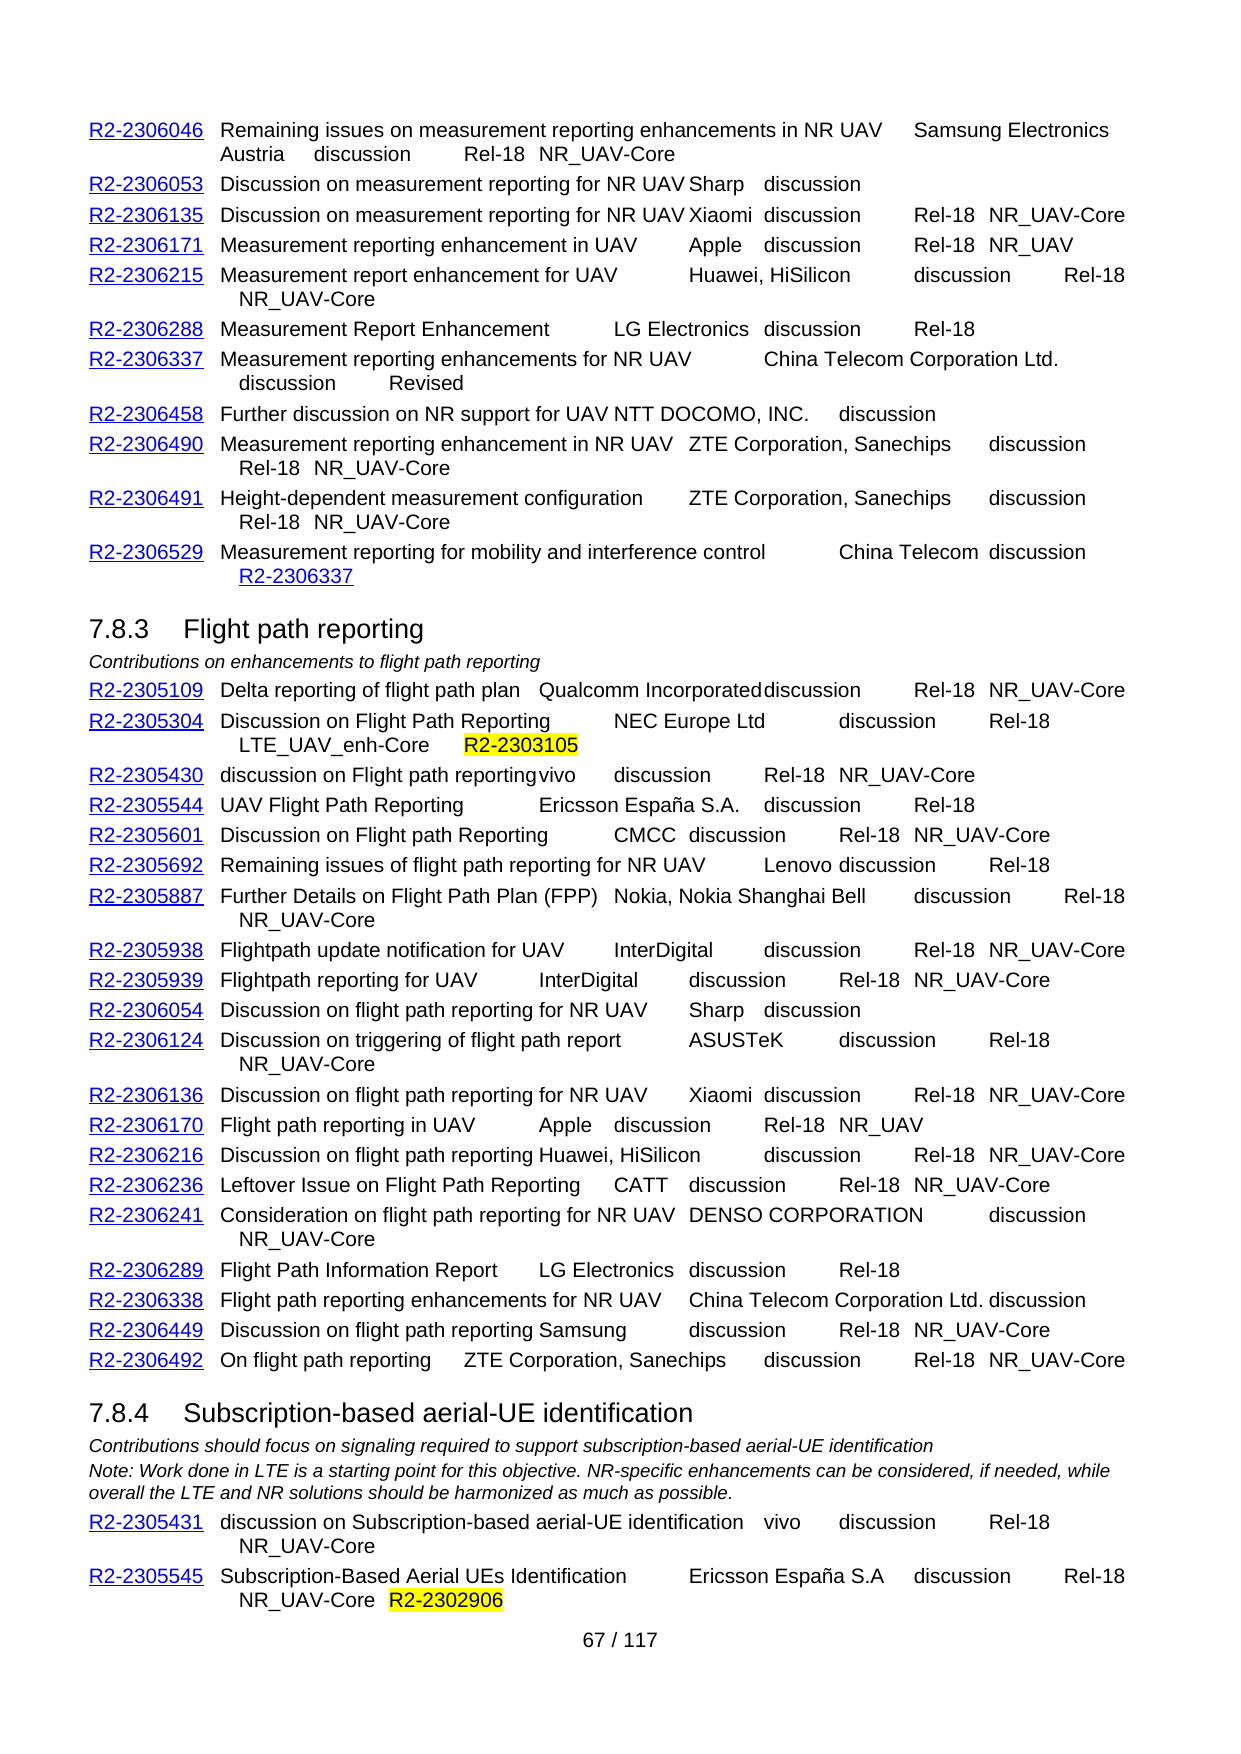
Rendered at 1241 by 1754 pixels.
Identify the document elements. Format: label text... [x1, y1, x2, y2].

text Note: Work done in LTE is a starting point for this objective. NR-specific enhancements can be considered, if needed, while overall the LTE and NR solutions should be harmonized as much as possible. [89, 1460, 1152, 1503]
title R2-2306054 Discussion on flight path reporting for NR UAV Sharp discussion [89, 998, 1152, 1022]
title R2-2305938 Flightpath update notification for UAV InterDigital discussion Rel-18 NR_UAV-Core [89, 938, 1152, 962]
title R2-2305545 Subscription-Based Aerial UEs Identification Ericsson España S.A discussion Rel-18 NR_UAV-Core R2-2302906 [89, 1564, 1152, 1612]
subtitle 7.8.4 Subscription-based aerial-UE identification [89, 1397, 1152, 1428]
title R2-2306171 Measurement reporting enhancement in UAV Apple discussion Rel-18 NR_UAV [89, 233, 1152, 257]
title R2-2305601 Discussion on Flight path Reporting CMCC discussion Rel-18 NR_UAV-Core [89, 823, 1152, 847]
title R2-2305939 Flightpath reporting for UAV InterDigital discussion Rel-18 NR_UAV-Core [89, 968, 1152, 992]
title R2-2306492 On flight path reporting ZTE Corporation, Sanechips discussion Rel-18 NR_UAV-Core [89, 1348, 1152, 1372]
text Contributions should focus on signaling required to support subscription-based aerial-UE identification [89, 1434, 1152, 1456]
title R2-2306241 Consideration on flight path reporting for NR UAV DENSO CORPORATION discussion NR_UAV-Core [89, 1203, 1152, 1251]
title R2-2306236 Leftover Issue on Flight Path Reporting CATT discussion Rel-18 NR_UAV-Core [89, 1173, 1152, 1197]
title R2-2306053 Discussion on measurement reporting for NR UAV Sharp discussion [89, 172, 1152, 196]
title R2-2305544 UAV Flight Path Reporting Ericsson España S.A. discussion Rel-18 [89, 793, 1152, 817]
title R2-2306458 Further discussion on NR support for UAV NTT DOCOMO, INC. discussion [89, 401, 1152, 425]
title R2-2306529 Measurement reporting for mobility and interference control China Telecom discussion R2-2306337 [89, 540, 1152, 588]
title R2-2305431 discussion on Subscription-based aerial-UE identification vivo discussion Rel-18 NR_UAV-Core [89, 1509, 1152, 1557]
subtitle 7.8.3 Flight path reporting [89, 613, 1152, 644]
title R2-2306216 Discussion on flight path reporting Huawei, HiSilicon discussion Rel-18 NR_UAV-Core [89, 1143, 1152, 1167]
title R2-2306288 Measurement Report Enhancement LG Electronics discussion Rel-18 [89, 317, 1152, 341]
title R2-2306215 Measurement report enhancement for UAV Huawei, HiSilicon discussion Rel-18 NR_UAV-Core [89, 263, 1152, 311]
title Contributions on enhancements to flight path reporting [89, 650, 1152, 672]
title R2-2306124 Discussion on triggering of flight path report ASUSTeK discussion Rel-18 NR_UAV-Core [89, 1028, 1152, 1076]
title R2-2306170 Flight path reporting in UAV Apple discussion Rel-18 NR_UAV [89, 1113, 1152, 1137]
title R2-2305692 Remaining issues of flight path reporting for NR UAV Lenovo discussion Rel-18 [89, 853, 1152, 877]
title R2-2306491 Height-dependent measurement configuration ZTE Corporation, Sanechips discussion Rel-18 NR_UAV-Core [89, 486, 1152, 534]
title R2-2306490 Measurement reporting enhancement in NR UAV ZTE Corporation, Sanechips discussion Rel-18 NR_UAV-Core [89, 432, 1152, 479]
title R2-2306136 Discussion on flight path reporting for NR UAV Xiaomi discussion Rel-18 NR_UAV-Core [89, 1082, 1152, 1106]
title R2-2305109 Delta reporting of flight path plan Qualcomm Incorporated discussion Rel-18 NR_UAV-Core [89, 678, 1152, 702]
title R2-2305887 Further Details on Flight Path Plan (FPP) Nokia, Nokia Shanghai Bell discussion Rel-18 NR_UAV-Core [89, 883, 1152, 931]
title R2-2306337 Measurement reporting enhancements for NR UAV China Telecom Corporation Ltd. discussion Revised [89, 347, 1152, 395]
title R2-2305430 discussion on Flight path reporting vivo discussion Rel-18 NR_UAV-Core [89, 763, 1152, 787]
title R2-2306449 Discussion on flight path reporting Samsung discussion Rel-18 NR_UAV-Core [89, 1318, 1152, 1342]
title R2-2305304 Discussion on Flight Path Reporting NEC Europe Ltd discussion Rel-18 LTE_UAV_enh-Core R2-2303105 [89, 708, 1152, 756]
title R2-2306135 Discussion on measurement reporting for NR UAV Xiaomi discussion Rel-18 NR_UAV-Core [89, 202, 1152, 226]
title R2-2306289 Flight Path Information Report LG Electronics discussion Rel-18 [89, 1257, 1152, 1281]
title R2-2306046 Remaining issues on measurement reporting enhancements in NR UAV Samsung Electronics Austria discussion Rel-18 NR_UAV-Core [89, 118, 1152, 166]
title R2-2306338 Flight path reporting enhancements for NR UAV China Telecom Corporation Ltd. discussion [89, 1288, 1152, 1312]
